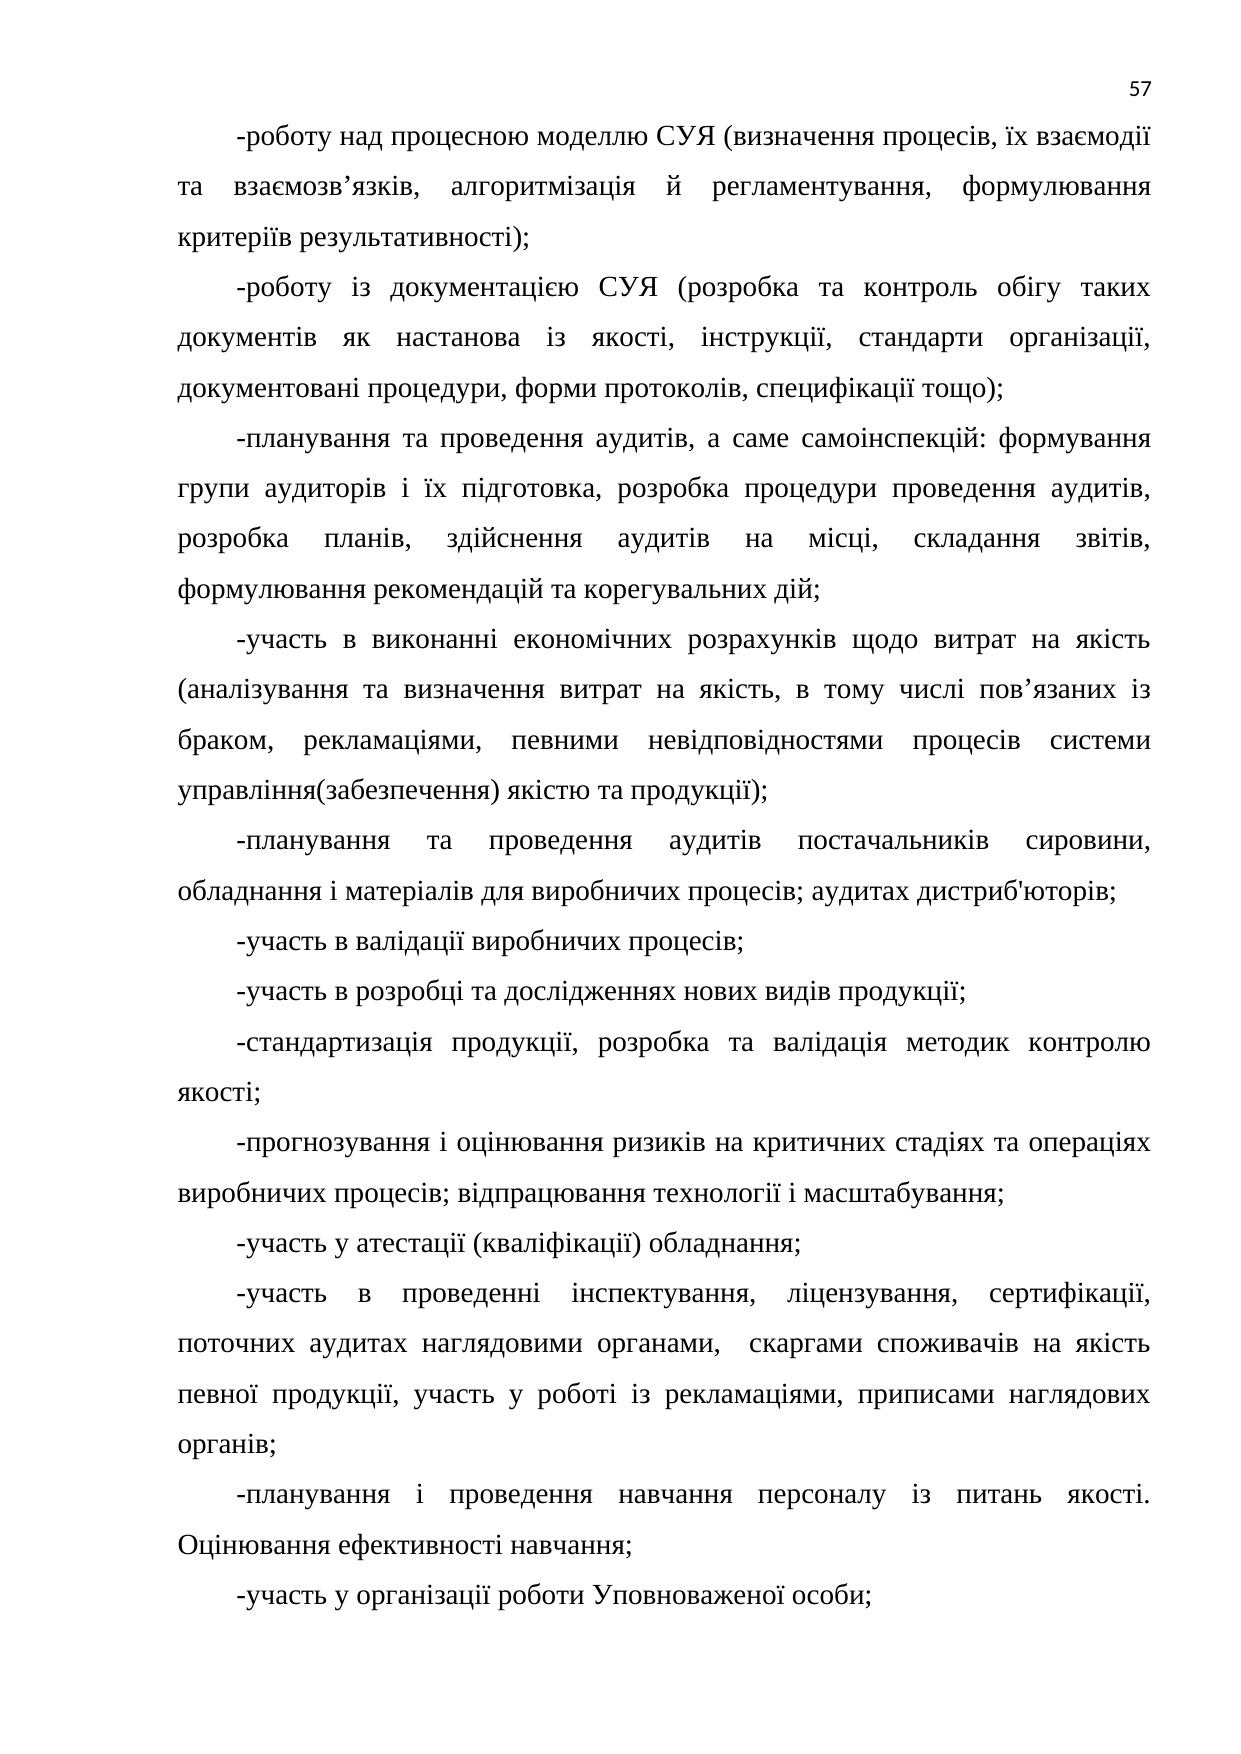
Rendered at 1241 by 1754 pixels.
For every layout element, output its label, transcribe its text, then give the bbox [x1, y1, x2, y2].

text -участь у атестації (кваліфікації) обладнання; [177, 1225, 1152, 1258]
text -роботу із документацією СУЯ (розробка та контроль обігу таких документів як настанова із якості, інструкції, стандарти організації, документовані процедури, форми протоколів, специфікації тощо); [177, 269, 1152, 403]
text -прогнозування і оцінювання ризиків на критичних стадіях та операціях виробничих процесів; відпрацювання технології і масштабування; [177, 1124, 1152, 1208]
text -роботу над процесною моделлю СУЯ (визначення процесів, їх взаємодії та взаємозв’язків, алгоритмізація й регламентування, формулювання критеріїв результативності); [177, 118, 1152, 252]
text -стандартизація продукції, розробка та валідація методик контролю якості; [177, 1024, 1152, 1108]
text -участь в виконанні економічних розрахунків щодо витрат на якість (аналізування та визначення витрат на якість, в тому числі пов’язаних із браком, рекламаціями, певними невідповідностями процесів системи управління(забезпечення) якістю та продукції); [177, 621, 1152, 806]
text -участь в валідації виробничих процесів; [177, 923, 1152, 957]
text -планування та проведення аудитів, а саме самоінспекцій: формування групи аудиторів і їх підготовка, розробка процедури проведення аудитів, розробка планів, здійснення аудитів на місці, складання звітів, формулювання рекомендацій та корегувальних дій; [177, 420, 1152, 604]
text -планування та проведення аудитів постачальників сировини, обладнання і матеріалів для виробничих процесів; аудитах дистриб'юторів; [177, 822, 1152, 906]
text -участь в розробці та дослідженнях нових видів продукції; [177, 973, 1152, 1007]
text -участь у організації роботи Уповноваженої особи; [177, 1577, 1152, 1611]
text -планування і проведення навчання персоналу із питань якості. Оцінювання ефективності навчання; [177, 1477, 1152, 1560]
text -участь в проведенні інспектування, ліцензування, сертифікації, поточних аудитах наглядовими органами, скаргами споживачів на якість певної продукції, участь у роботі із рекламаціями, приписами наглядових органів; [177, 1275, 1152, 1460]
